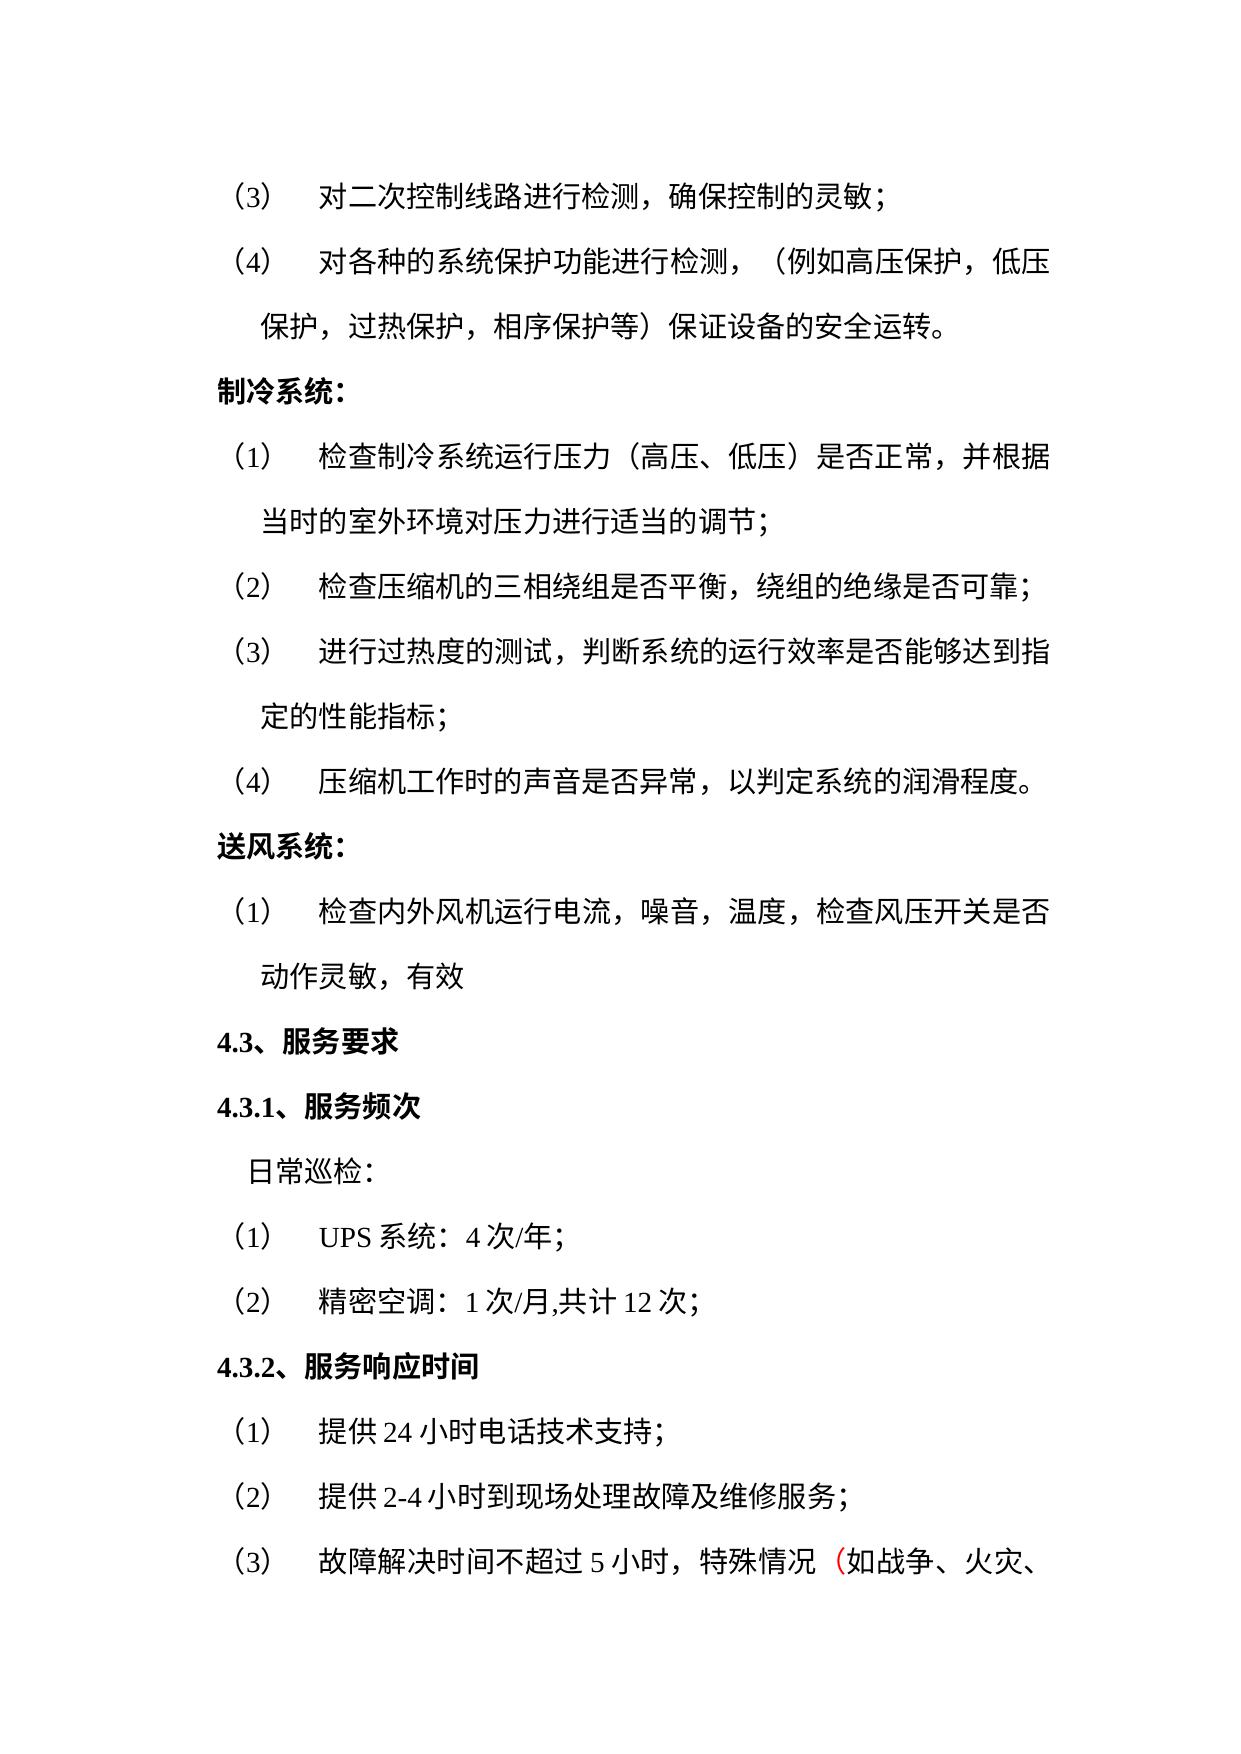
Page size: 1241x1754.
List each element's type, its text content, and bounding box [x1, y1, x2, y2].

text 4.3.2、服务响应时间 [187, 1332, 1053, 1397]
list 检查内外风机运行电流，噪音，温度，检查风压开关是否动作灵敏，有效 [217, 877, 1053, 1007]
list 检查压缩机的三相绕组是否平衡，绕组的绝缘是否可靠； [217, 552, 1053, 617]
text 4.3、服务要求 [187, 1007, 1053, 1072]
text 日常巡检： [187, 1137, 1053, 1202]
list 对各种的系统保护功能进行检测，（例如高压保护，低压保护，过热保护，相序保护等）保证设备的安全运转。 [217, 227, 1053, 357]
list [217, 1527, 1053, 1592]
list 提供24 小时电话技术支持； [217, 1397, 1053, 1462]
list 精密空调：1次/月,共计12次； [217, 1267, 1053, 1332]
list 进行过热度的测试，判断系统的运行效率是否能够达到指定的性能指标； [217, 617, 1053, 747]
text 送风系统： [187, 812, 1053, 877]
text 4.3.1、服务频次 [187, 1072, 1053, 1137]
text 制冷系统： [187, 357, 1053, 422]
list 压缩机工作时的声音是否异常，以判定系统的润滑程度。 [217, 747, 1053, 812]
list 对二次控制线路进行检测，确保控制的灵敏； [217, 162, 1053, 227]
list 检查制冷系统运行压力（高压、低压）是否正常，并根据当时的室外环境对压力进行适当的调节； [217, 422, 1053, 552]
list UPS系统：4次/年； [217, 1202, 1053, 1267]
list 提供2-4小时到现场处理故障及维修服务； [217, 1462, 1053, 1527]
